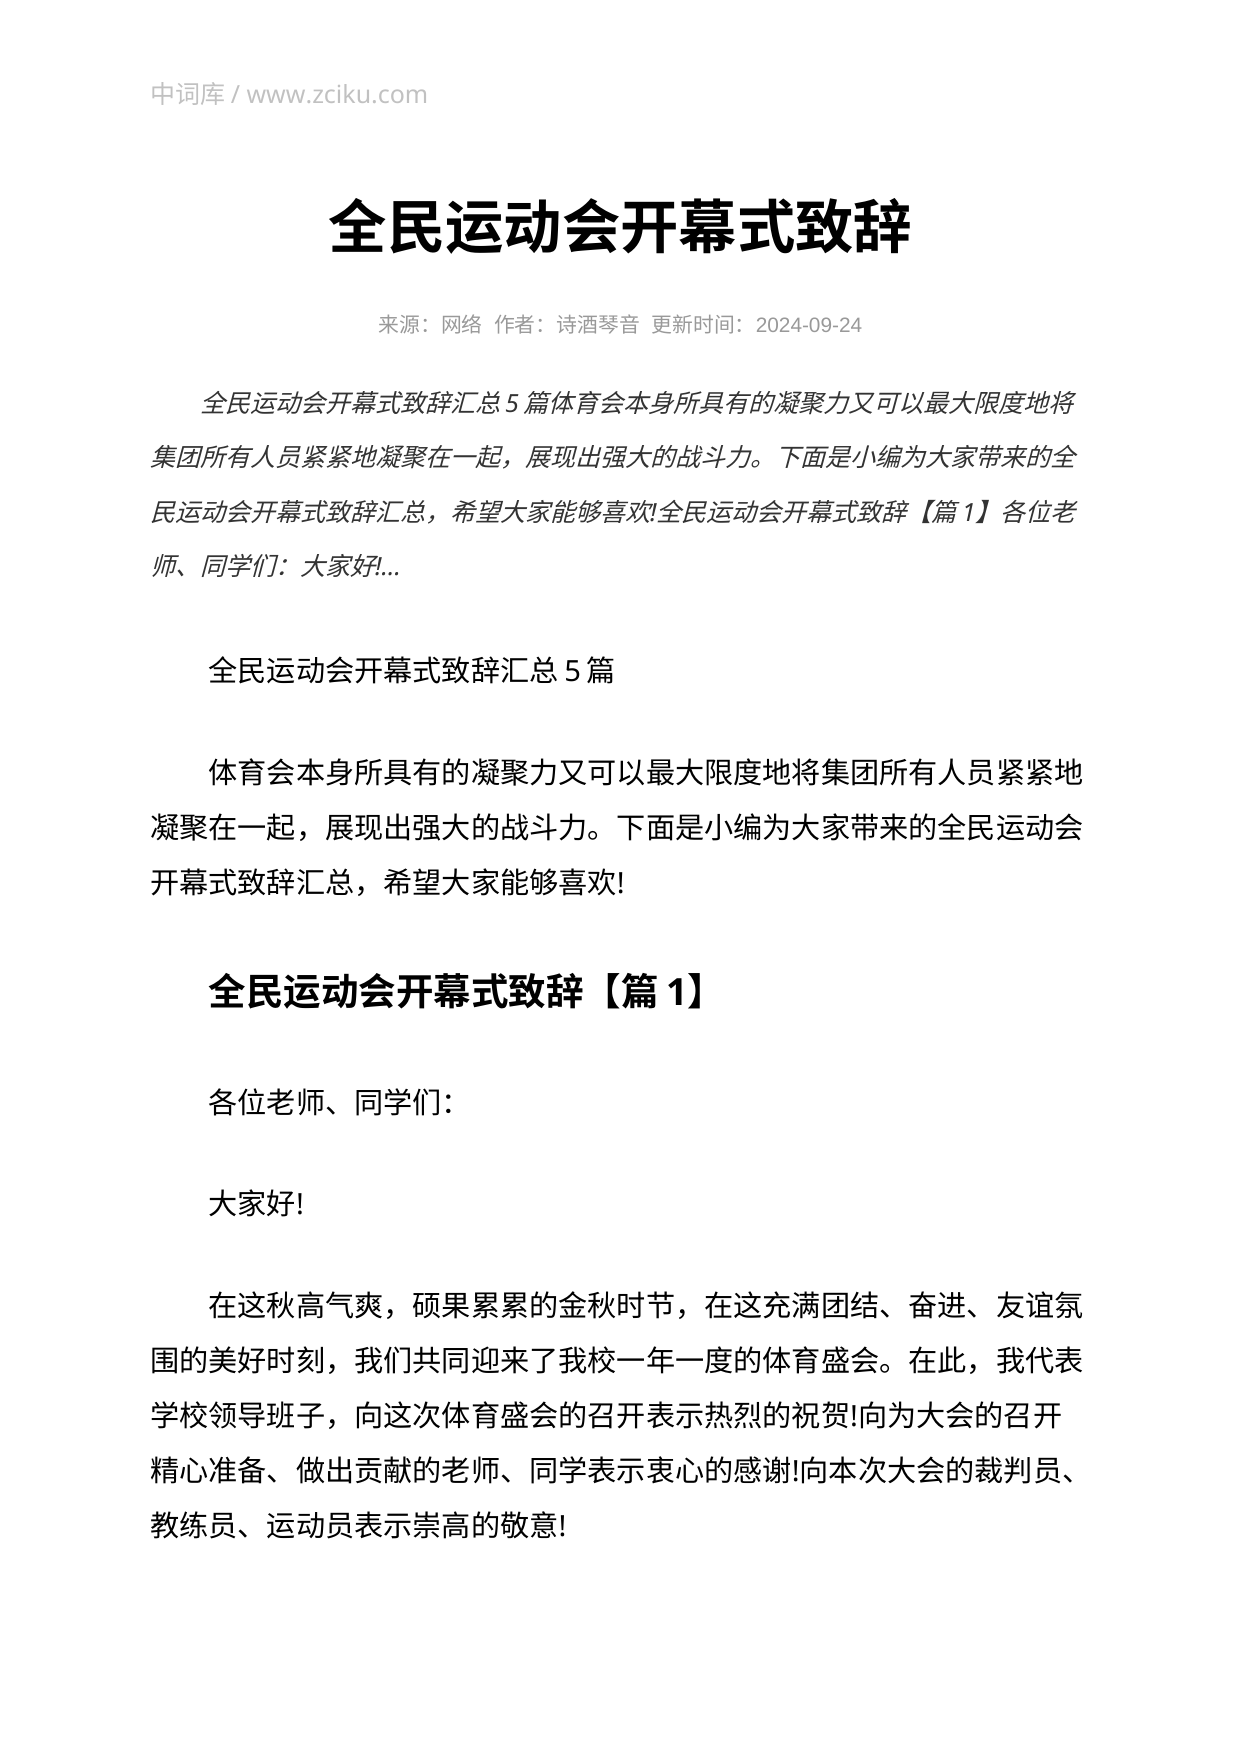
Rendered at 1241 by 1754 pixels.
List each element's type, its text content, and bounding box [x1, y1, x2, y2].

text 来源：网络 作者：诗酒琴音 更新时间：2024-09-24 [150, 313, 1090, 337]
text 全民运动会开幕式致辞汇总5篇 [150, 648, 1090, 690]
text 各位老师、同学们： [150, 1079, 1090, 1121]
subtitle 全民运动会开幕式致辞 [150, 181, 1090, 266]
text 在这秋高气爽，硕果累累的金秋时节，在这充满团结、奋进、友谊氛围的美好时刻，我们共同迎来了我校一年一度的体育盛会。在此，我代表学校领导班子，向这次体育盛会的召开表示热烈的祝贺!向为大会的召开精心准备、做出贡献的老师、同学表示衷心的感谢!向本次大会的裁判员、教练员、运动员表示崇高的敬意! [150, 1283, 1090, 1545]
text 全民运动会开幕式致辞汇总5篇体育会本身所具有的凝聚力又可以最大限度地将集团所有人员紧紧地凝聚在一起，展现出强大的战斗力。下面是小编为大家带来的全民运动会开幕式致辞汇总，希望大家能够喜欢!全民运动会开幕式致辞【篇1】各位老师、同学们：大家好!... [150, 383, 1090, 583]
text 体育会本身所具有的凝聚力又可以最大限度地将集团所有人员紧紧地凝聚在一起，展现出强大的战斗力。下面是小编为大家带来的全民运动会开幕式致辞汇总，希望大家能够喜欢! [150, 750, 1090, 902]
text 全民运动会开幕式致辞【篇1】 [150, 962, 1090, 1016]
text 大家好! [150, 1181, 1090, 1223]
